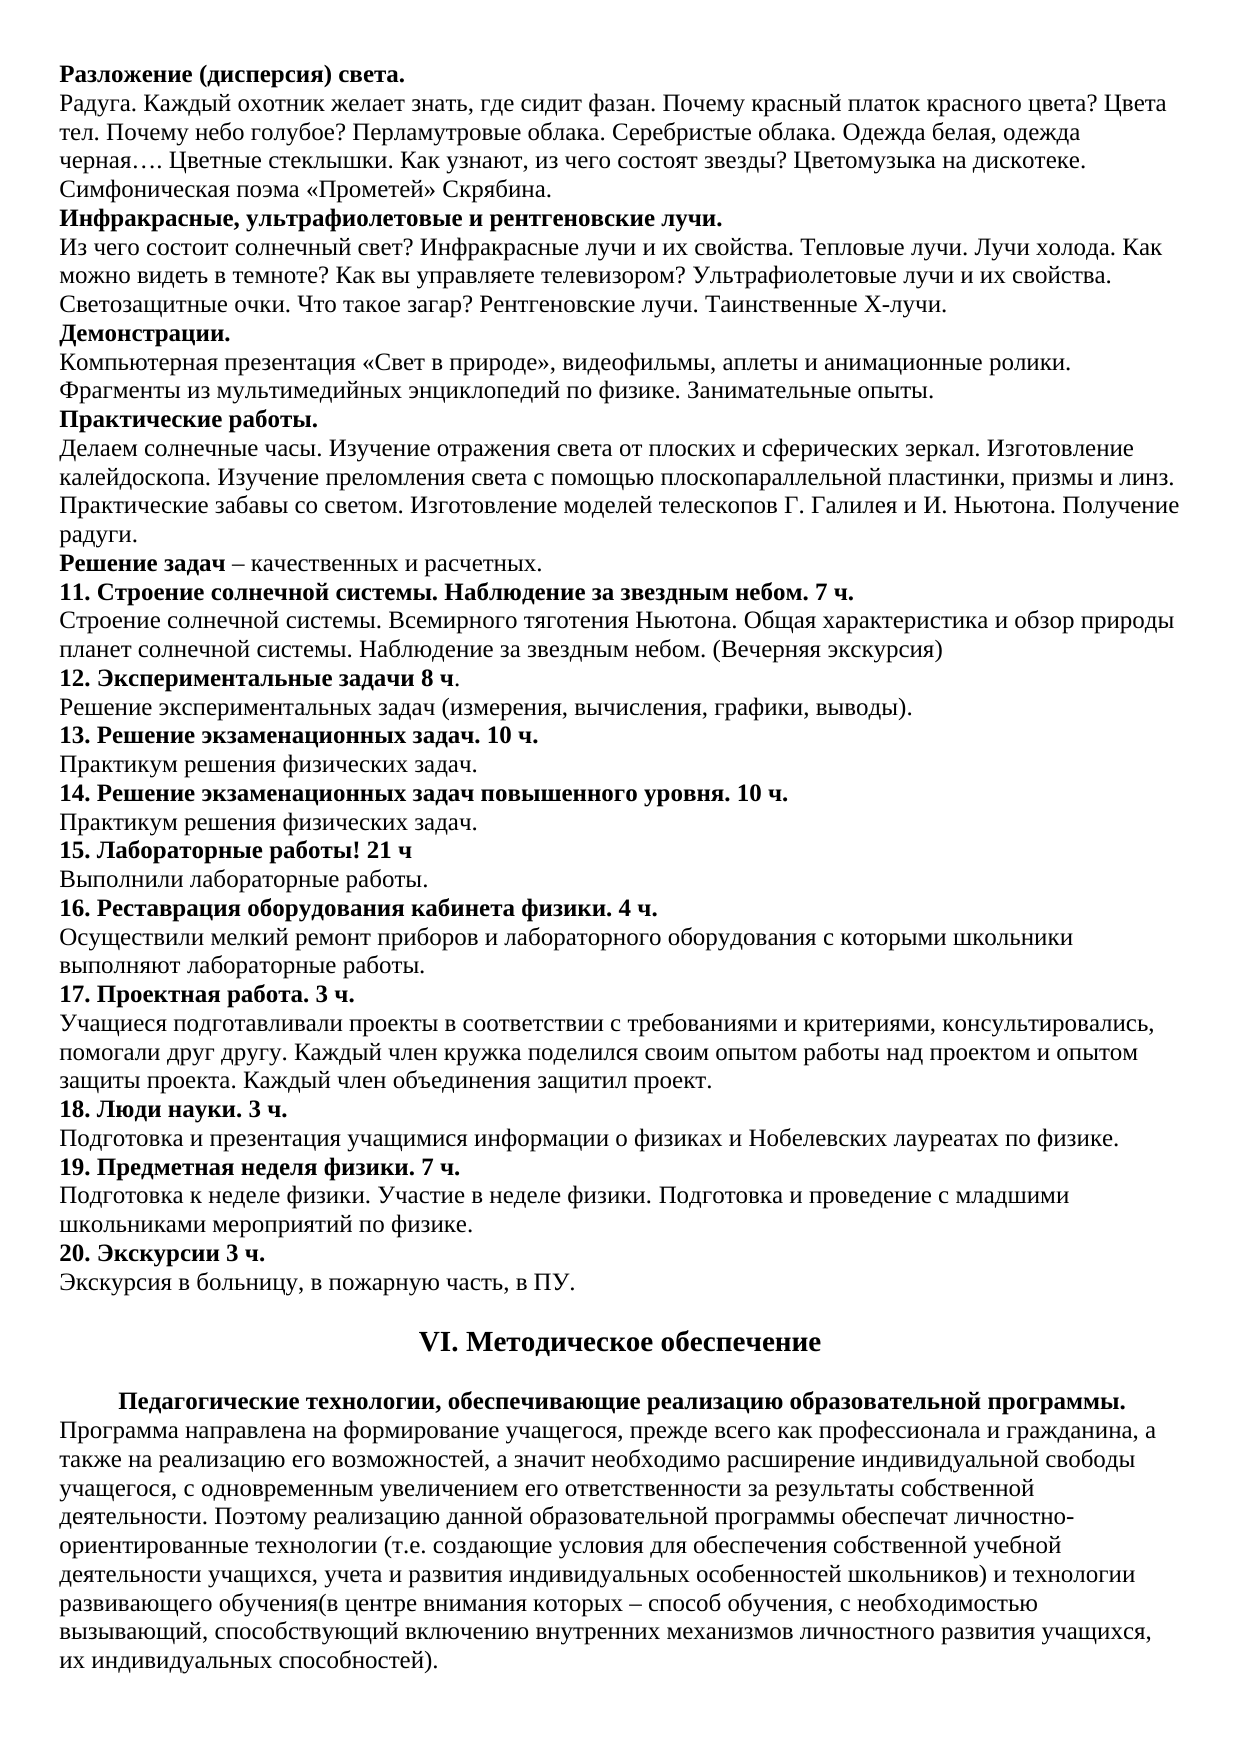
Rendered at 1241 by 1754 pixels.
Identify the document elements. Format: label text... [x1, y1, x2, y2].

text 16. Реставрация оборудования кабинета физики. 4 ч. [59, 893, 1181, 922]
text 11. Строение солнечной системы. Наблюдение за звездным небом. 7 ч. [59, 577, 1181, 605]
text Строение солнечной системы. Всемирного тяготения Ньютона. Общая характеристика и обзор природы планет солнечной системы. Наблюдение за звездным небом. (Вечерняя экскурсия) [59, 605, 1181, 663]
text Практикум решения физических задач. [59, 807, 1181, 835]
text Компьютерная презентация «Свет в природе», видеофильмы, аплеты и анимационные ролики. Фрагменты из мультимедийных энциклопедий по физике. Занимательные опыты. [59, 347, 1181, 404]
text Педагогические технологии, обеспечивающие реализацию образовательной программы. Программа направлена на формирование учащегося, прежде всего как профессионала и гражданина, а также на реализацию его возможностей, а значит необходимо расширение индивидуальной свободы учащегося, с одновременным увеличением его ответственности за результаты собственной деятельности. Поэтому реализацию данной образовательной программы обеспечат личностно-ориентированные технологии (т.е. создающие условия для обеспечения собственной учебной деятельности учащихся, учета и развития индивидуальных особенностей школьников) и технологии развивающего обучения(в центре внимания которых – способ обучения, с необходимостью вызывающий, способствующий включению внутренних механизмов личностного развития учащихся, их индивидуальных способностей). [59, 1386, 1181, 1674]
text Учащиеся подготавливали проекты в соответствии с требованиями и критериями, консультировались, помогали друг другу. Каждый член кружка поделился своим опытом работы над проектом и опытом защиты проекта. Каждый член объединения защитил проект. [59, 1008, 1181, 1094]
text Делаем солнечные часы. Изучение отражения света от плоских и сферических зеркал. Изготовление калейдоскопа. Изучение преломления света с помощью плоскопараллельной пластинки, призмы и линз. Практические забавы со светом. Изготовление моделей телескопов Г. Галилея и И. Ньютона. Получение радуги. [59, 433, 1181, 548]
text Практические работы. [59, 404, 1181, 433]
text Радуга. Каждый охотник желает знать, где сидит фазан. Почему красный платок красного цвета? Цвета тел. Почему небо голубое? Перламутровые облака. Серебристые облака. Одежда белая, одежда черная…. Цветные стеклышки. Как узнают, из чего состоят звезды? Цветомузыка на дискотеке. Симфоническая поэма «Прометей» Скрябина. [59, 88, 1181, 203]
text Из чего состоит солнечный свет? Инфракрасные лучи и их свойства. Тепловые лучи. Лучи холода. Как можно видеть в темноте? Как вы управляете телевизором? Ультрафиолетовые лучи и их свойства. Светозащитные очки. Что такое загар? Рентгеновские лучи. Таинственные Х-лучи. [59, 232, 1181, 318]
text Подготовка и презентация учащимися информации о физиках и Нобелевских лауреатах по физике. [59, 1123, 1181, 1152]
text Инфракрасные, ультрафиолетовые и рентгеновские лучи. [59, 203, 1181, 232]
text Подготовка к неделе физики. Участие в неделе физики. Подготовка и проведение с младшими школьниками мероприятий по физике. [59, 1180, 1181, 1238]
text 20. Экскурсии 3 ч. [59, 1238, 1181, 1267]
text Осуществили мелкий ремонт приборов и лабораторного оборудования с которыми школьники выполняют лабораторные работы. [59, 922, 1181, 979]
text 14. Решение экзаменационных задач повышенного уровня. 10 ч. [59, 778, 1181, 807]
text Решение задач – качественных и расчетных. [59, 548, 1181, 577]
text 12. Экспериментальные задачи 8 ч. [59, 663, 1181, 692]
text Выполнили лабораторные работы. [59, 864, 1181, 893]
text 19. Предметная неделя физики. 7 ч. [59, 1152, 1181, 1180]
text 17. Проектная работа. 3 ч. [59, 979, 1181, 1008]
text 13. Решение экзаменационных задач. 10 ч. [59, 720, 1181, 749]
text Демонстрации. [59, 318, 1181, 347]
text Экскурсия в больницу, в пожарную часть, в ПУ. [59, 1267, 1181, 1295]
text Практикум решения физических задач. [59, 749, 1181, 778]
text 15. Лабораторные работы! 21 ч [59, 835, 1181, 864]
text Разложение (дисперсия) света. [59, 59, 1181, 88]
text Решение экспериментальных задач (измерения, вычисления, графики, выводы). [59, 692, 1181, 720]
text VI. Методическое обеспечение [59, 1324, 1181, 1358]
text 18. Люди науки. 3 ч. [59, 1094, 1181, 1123]
